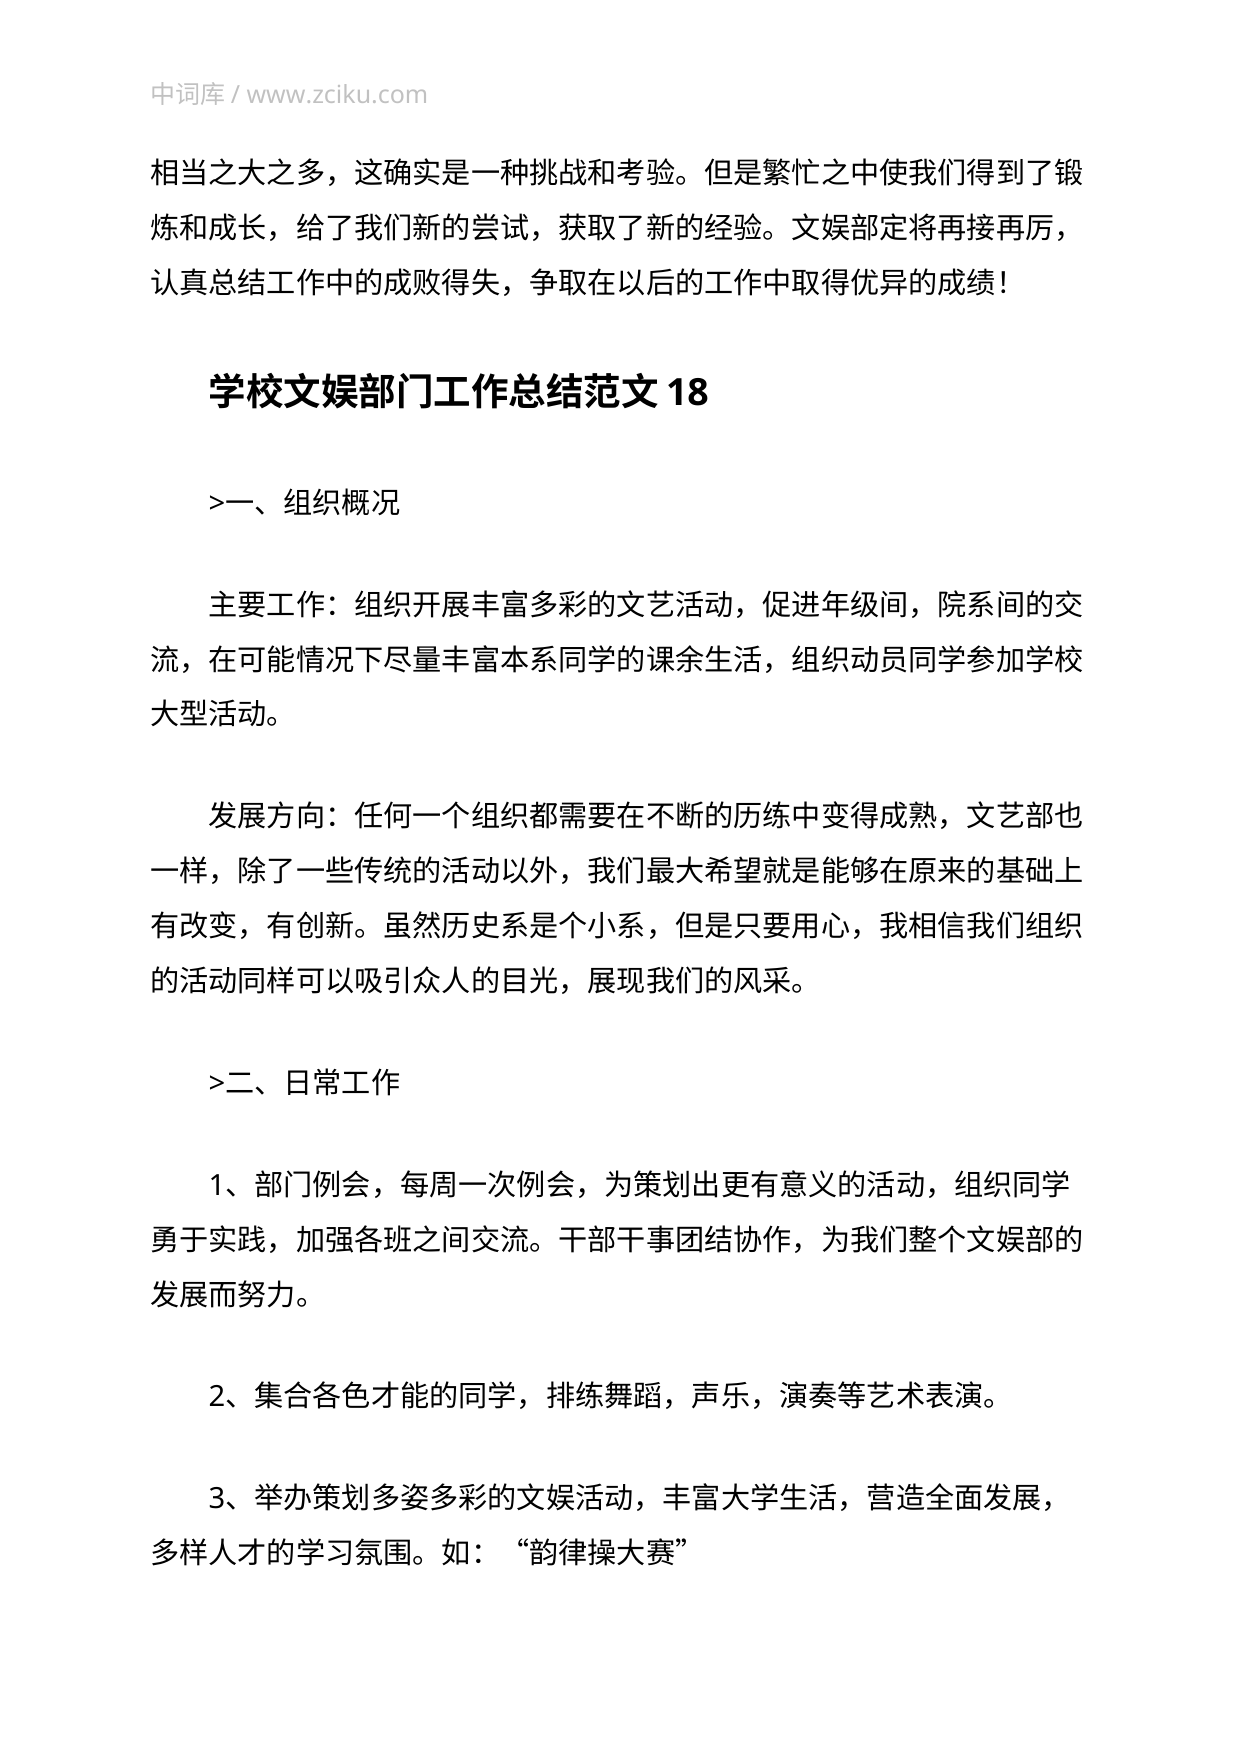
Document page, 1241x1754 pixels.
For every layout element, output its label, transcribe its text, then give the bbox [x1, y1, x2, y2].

text 主要工作：组织开展丰富多彩的文艺活动，促进年级间，院系间的交流，在可能情况下尽量丰富本系同学的课余生活，组织动员同学参加学校大型活动。 [150, 581, 1090, 733]
text 发展方向：任何一个组织都需要在不断的历练中变得成熟，文艺部也一样，除了一些传统的活动以外，我们最大希望就是能够在原来的基础上有改变，有创新。虽然历史系是个小系，但是只要用心，我相信我们组织的活动同样可以吸引众人的目光，展现我们的风采。 [150, 793, 1090, 1000]
text 1、部门例会，每周一次例会，为策划出更有意义的活动，组织同学勇于实践，加强各班之间交流。干部干事团结协作，为我们整个文娱部的发展而努力。 [150, 1161, 1090, 1313]
text 3、举办策划多姿多彩的文娱活动，丰富大学生活，营造全面发展，多样人才的学习氛围。如：“韵律操大赛” [150, 1475, 1090, 1572]
text >二、日常工作 [150, 1059, 1090, 1102]
text 2、集合各色才能的同学，排练舞蹈，声乐，演奏等艺术表演。 [150, 1373, 1090, 1415]
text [150, 150, 1090, 302]
text 学校文娱部门工作总结范文18 [150, 362, 1090, 416]
text >一、组织概况 [150, 479, 1090, 522]
